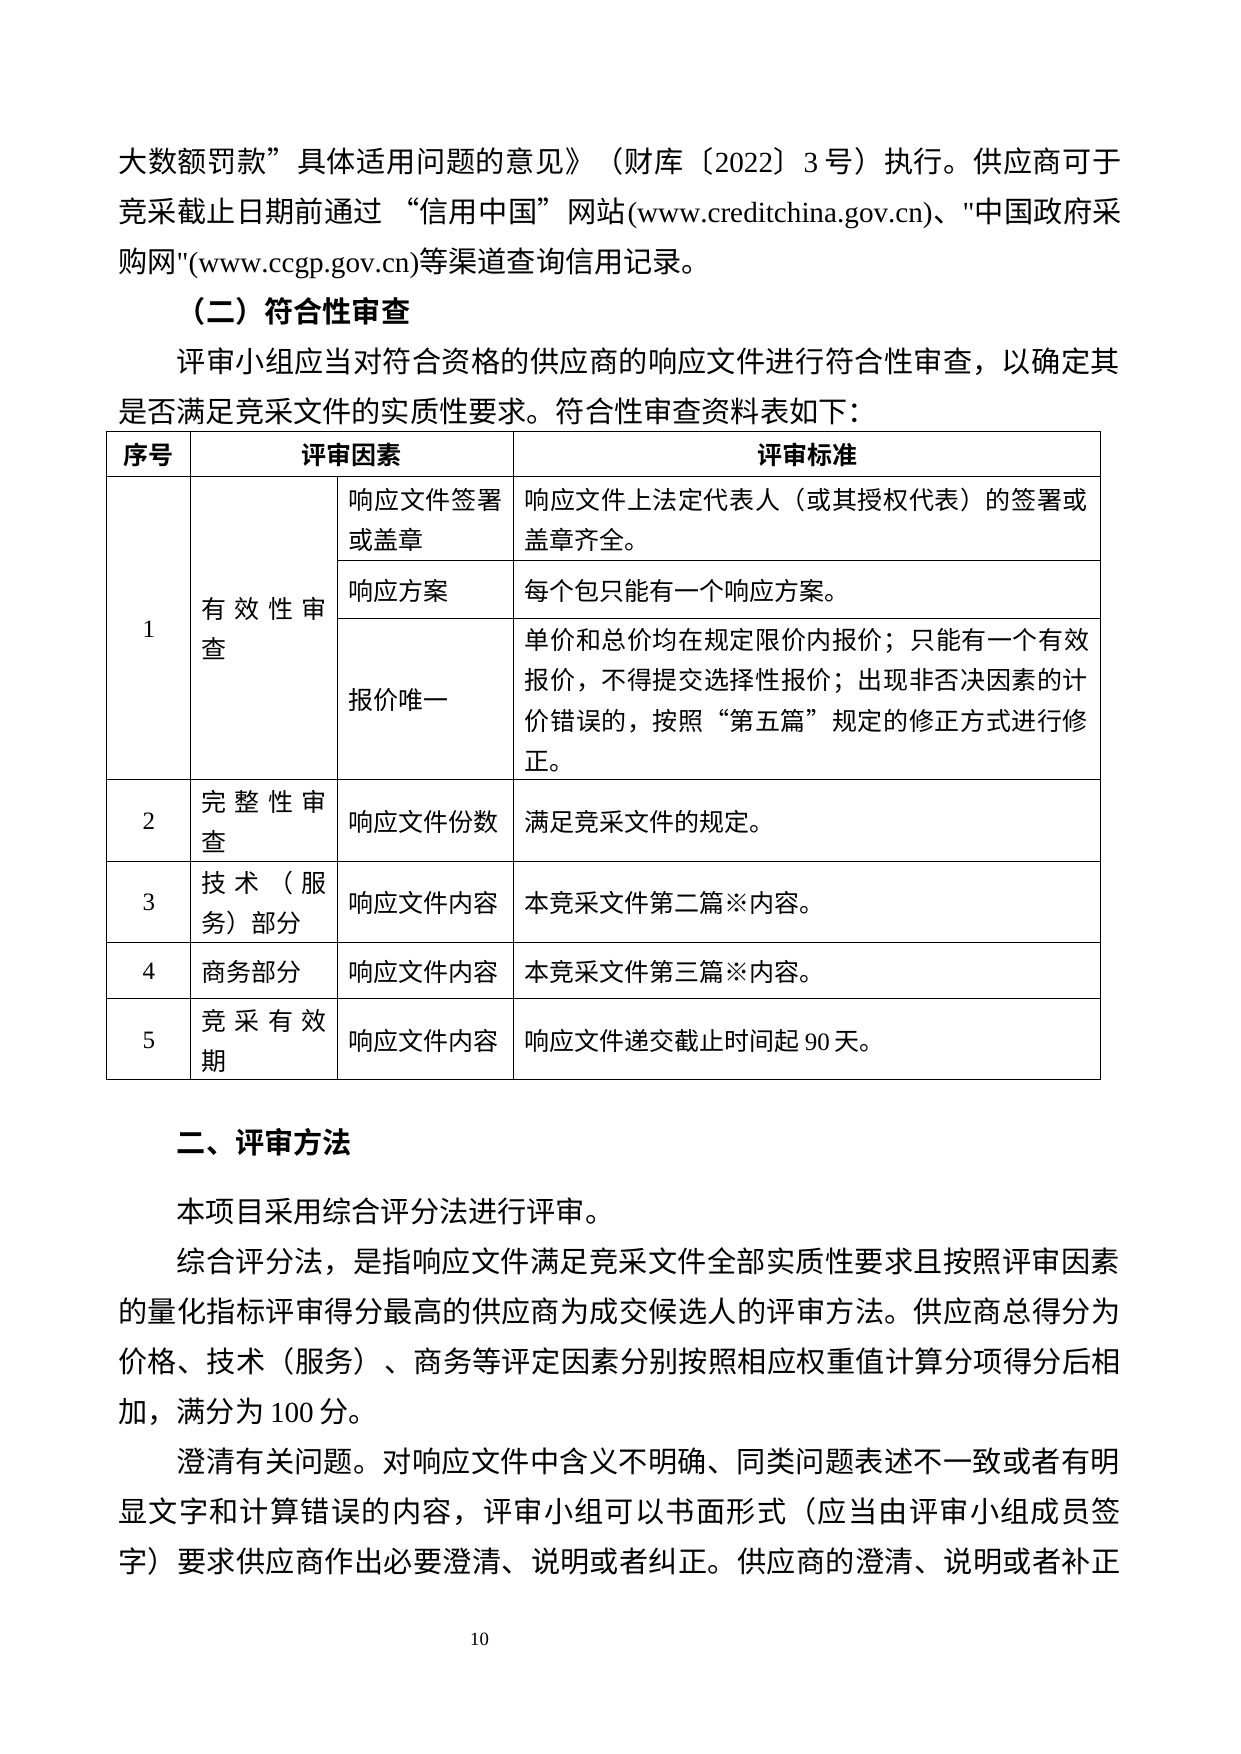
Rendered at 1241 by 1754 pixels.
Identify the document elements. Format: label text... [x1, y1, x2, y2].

table_cell 单价和总价均在规定限价内报价；只能有一个有效报价，不得提交选择性报价；出现非否决因素的计价错误的，按照“第五篇”规定的修正方式进行修正。 [514, 619, 1100, 779]
table_cell 响应文件内容 [338, 999, 513, 1079]
table_cell 响应文件内容 [338, 862, 513, 942]
table_header 评审因素 [191, 432, 513, 476]
table_cell 响应文件递交截止时间起90天。 [514, 999, 1100, 1079]
table_cell 响应方案 [338, 561, 513, 618]
table_cell 响应文件签署或盖章 [338, 477, 513, 560]
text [118, 1431, 1122, 1581]
table_cell 3 [107, 862, 190, 942]
table_cell 本竞采文件第三篇※内容。 [514, 943, 1100, 998]
table_cell 5 [107, 999, 190, 1079]
text 综合评分法，是指响应文件满足竞采文件全部实质性要求且按照评审因素的量化指标评审得分最高的供应商为成交候选人的评审方法。供应商总得分为价格、技术（服务）、商务等评定因素分别按照相应权重值计算分项得分后相加，满分为100分。 [118, 1231, 1122, 1431]
table_cell 技术（服务）部分 [191, 862, 337, 942]
table_cell 有效性审查 [191, 477, 337, 779]
text （二）符合性审查 [118, 281, 1122, 331]
table_cell 响应文件内容 [338, 943, 513, 998]
table_cell 1 [107, 477, 190, 779]
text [118, 131, 1122, 281]
table_cell 本竞采文件第二篇※内容。 [514, 862, 1100, 942]
table_header 评审标准 [514, 432, 1100, 476]
table_cell 完整性审查 [191, 780, 337, 861]
table_cell 满足竞采文件的规定。 [514, 780, 1100, 861]
table_cell 响应文件份数 [338, 780, 513, 861]
table_cell 2 [107, 780, 190, 861]
table_cell 每个包只能有一个响应方案。 [514, 561, 1100, 618]
table_cell 响应文件上法定代表人（或其授权代表）的签署或盖章齐全。 [514, 477, 1100, 560]
table_cell 报价唯一 [338, 619, 513, 779]
text 评审小组应当对符合资格的供应商的响应文件进行符合性审查，以确定其是否满足竞采文件的实质性要求。符合性审查资料表如下： [118, 331, 1122, 431]
subtitle 二、评审方法 [118, 1100, 1122, 1181]
table_cell 商务部分 [191, 943, 337, 998]
text 本项目采用综合评分法进行评审。 [118, 1181, 1122, 1231]
table_cell 4 [107, 943, 190, 998]
table_header 序号 [107, 432, 190, 476]
table_cell 竞采有效期 [191, 999, 337, 1079]
